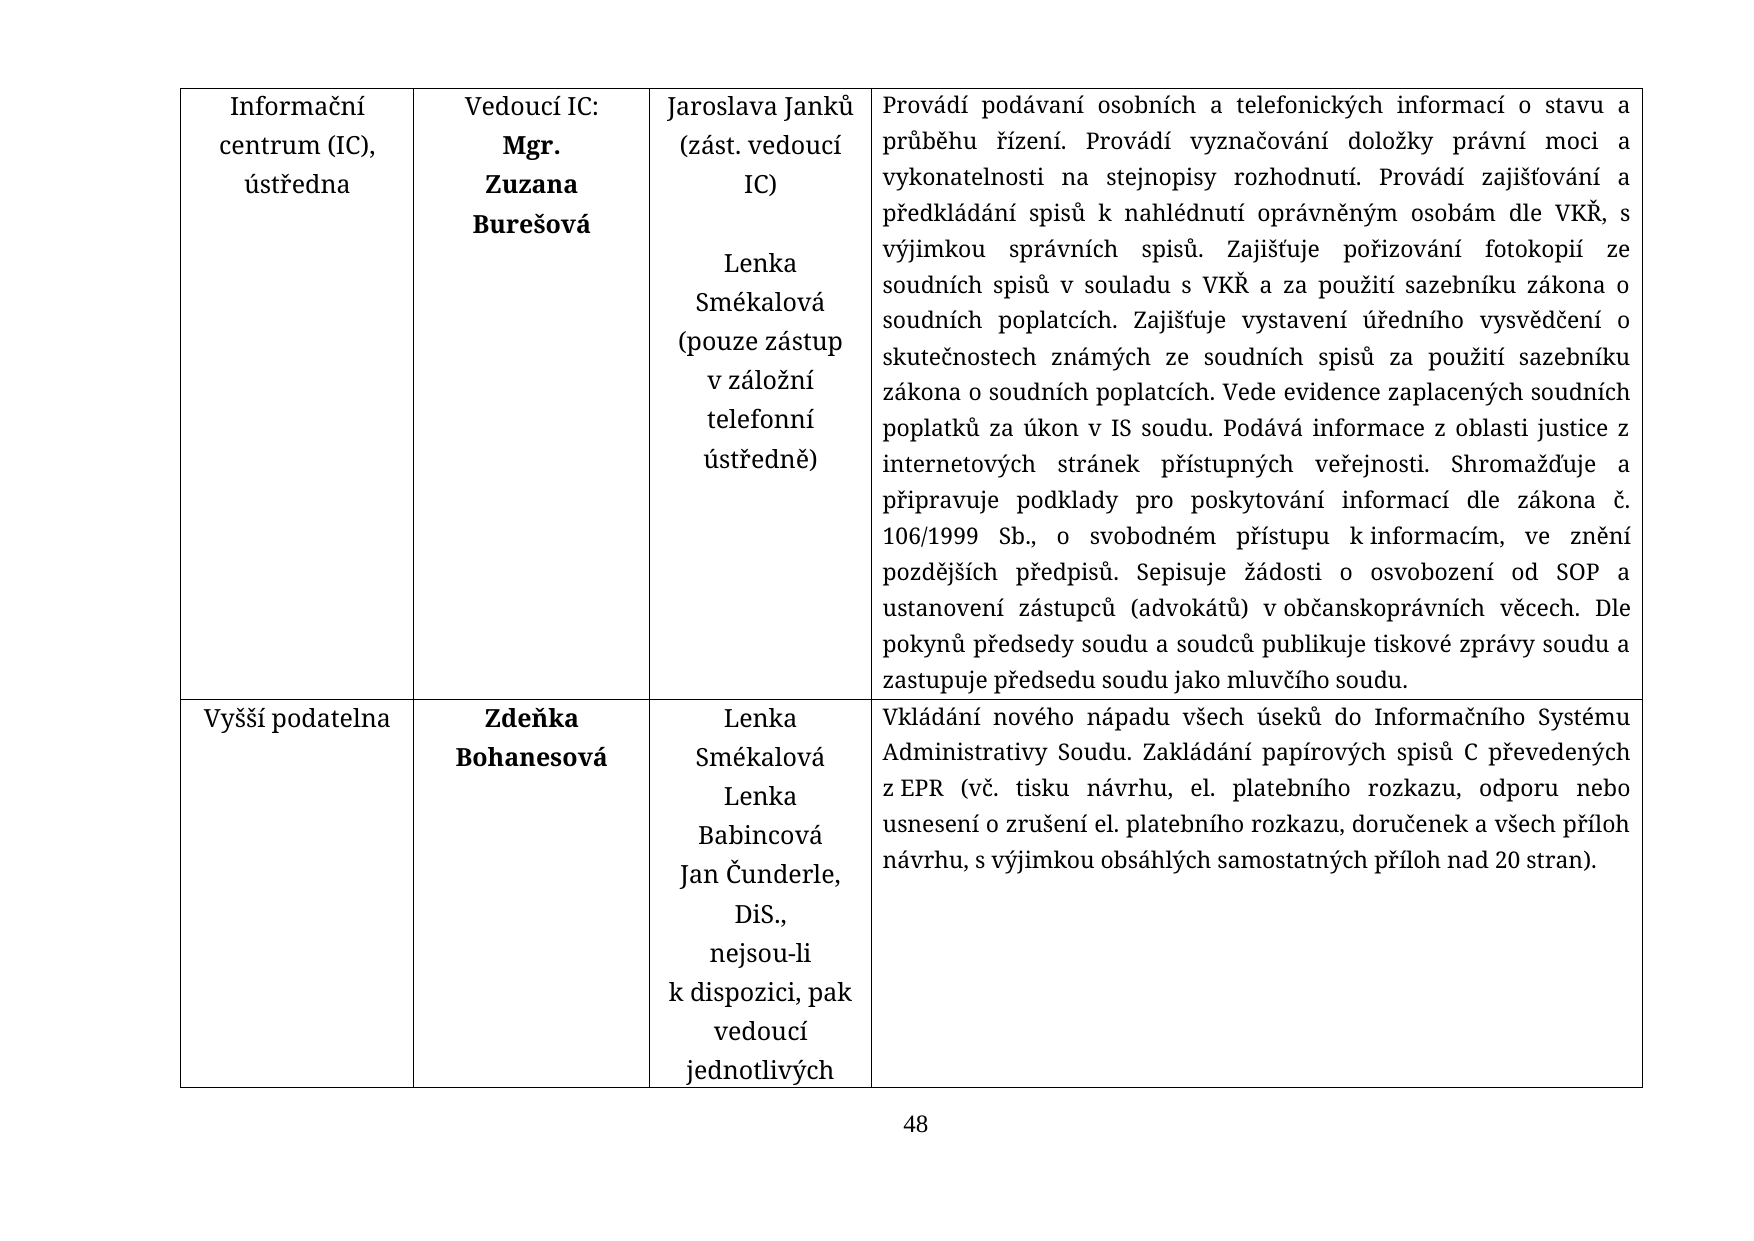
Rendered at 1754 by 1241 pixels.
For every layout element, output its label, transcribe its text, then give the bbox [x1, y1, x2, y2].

table_cell Informační centrum (IC), ústředna [181, 89, 413, 699]
table_cell Zdeňka Bohanesová [414, 700, 649, 1087]
table_cell Vedoucí IC: Mgr. Zuzana Burešová [414, 89, 649, 699]
table_cell Jaroslava Janků (zást. vedoucí IC) Lenka Smékalová (pouze zástup v záložní telefonní ústředně) [650, 89, 871, 699]
table_cell Provádí podávaní osobních a telefonických informací o stavu a průběhu řízení. Provádí vyznačování doložky právní moci a vykonatelnosti na stejnopisy rozhodnutí. Provádí zajišťování a předkládání spisů k nahlédnutí oprávněným osobám dle VKŘ, s výjimkou správních spisů. Zajišťuje pořizování fotokopií ze soudních spisů v souladu s VKŘ a za použití sazebníku zákona o soudních poplatcích. Zajišťuje vystavení úředního vysvědčení o skutečnostech známých ze soudních spisů za použití sazebníku zákona o soudních poplatcích. Vede evidence zaplacených soudních poplatků za úkon v IS soudu. Podává informace z oblasti justice z internetových stránek přístupných veřejnosti. Shromažďuje a připravuje podklady pro poskytování informací dle zákona č. 106/1999 Sb., o svobodném přístupu k informacím, ve znění pozdějších předpisů. Sepisuje žádosti o osvobození od SOP a ustanovení zástupců (advokátů) v občanskoprávních věcech. Dle pokynů předsedy soudu a soudců publikuje tiskové zprávy soudu a zastupuje předsedu soudu jako mluvčího soudu. [872, 89, 1642, 699]
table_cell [872, 700, 1642, 1087]
table_cell Vyšší podatelna [181, 700, 413, 1087]
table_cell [650, 700, 871, 1087]
